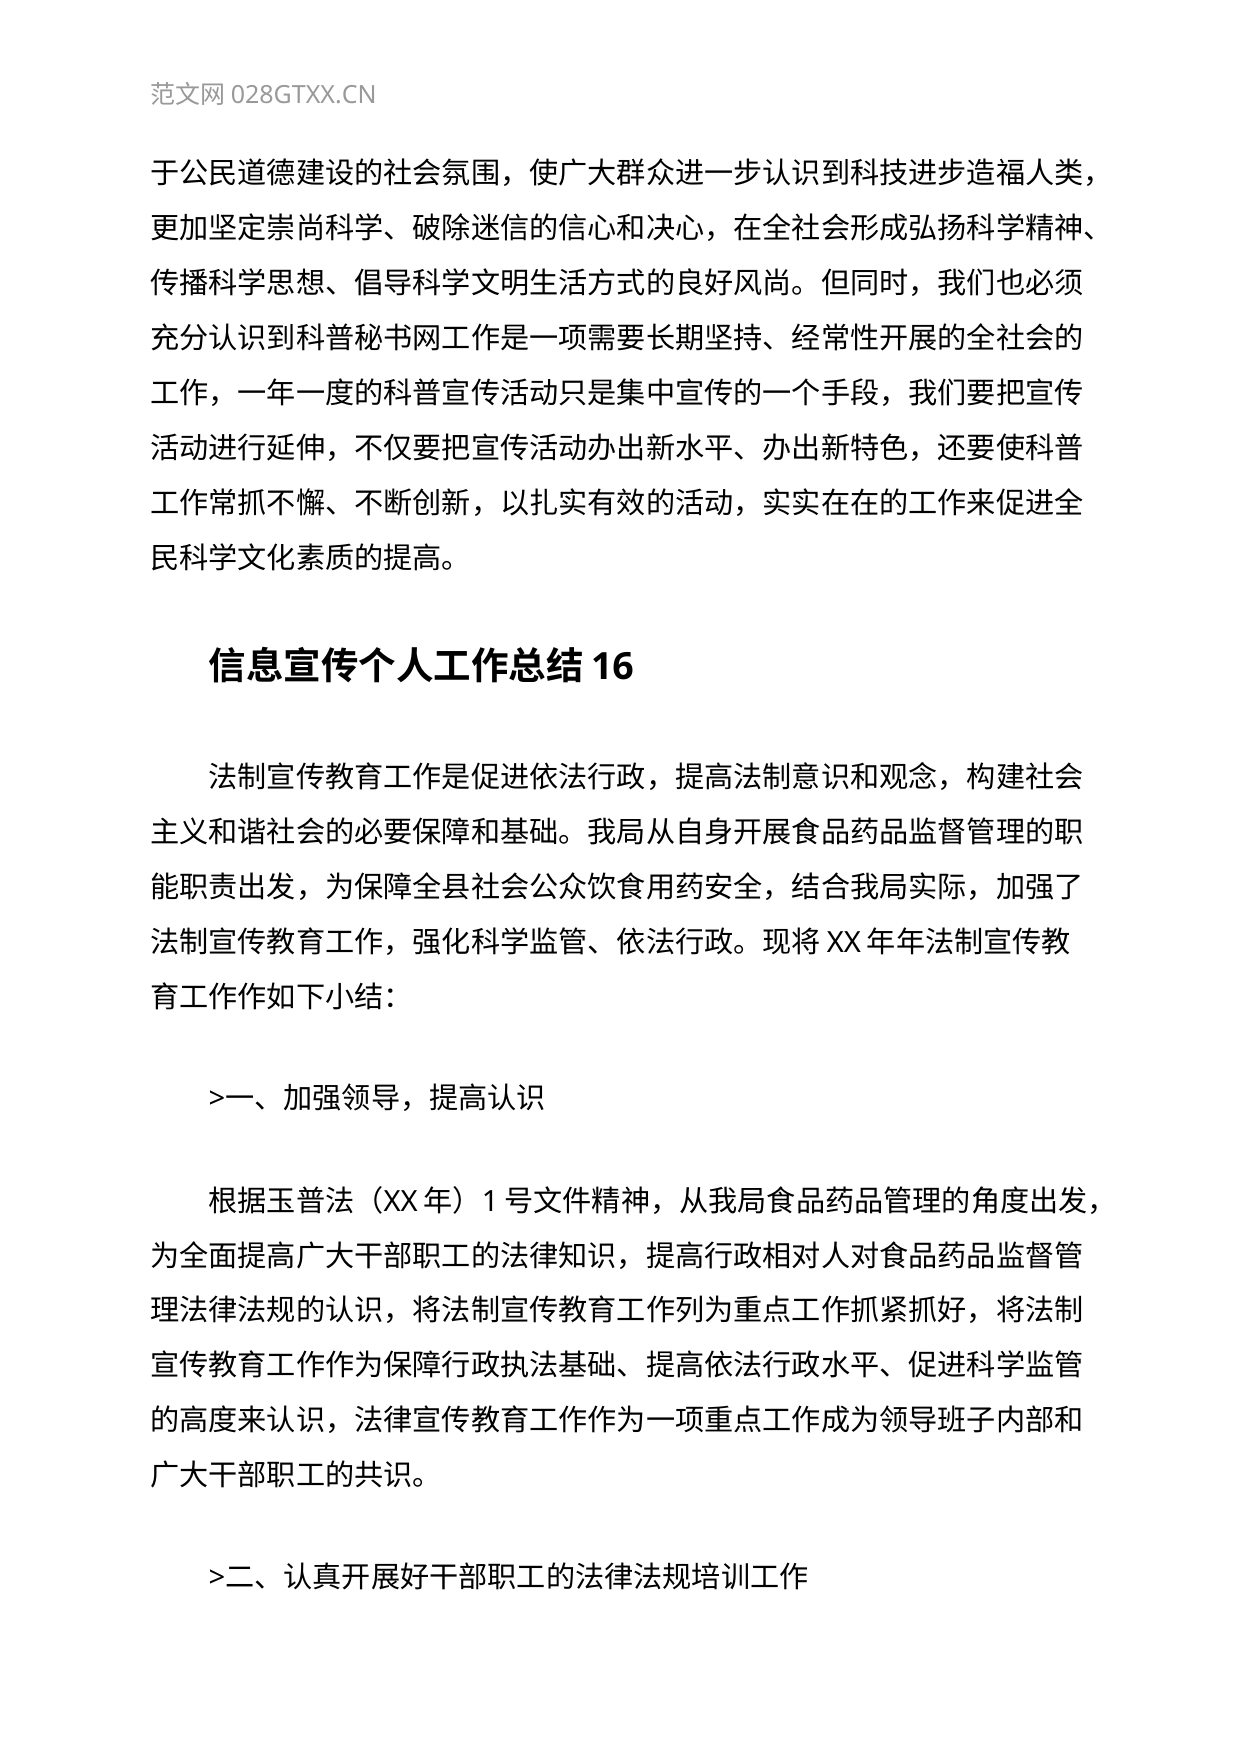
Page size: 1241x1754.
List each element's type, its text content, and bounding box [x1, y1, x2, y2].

text >二、认真开展好干部职工的法律法规培训工作 [150, 1553, 1090, 1596]
text 信息宣传个人工作总结16 [150, 636, 1090, 691]
text 根据玉普法（XX年）1号文件精神，从我局食品药品管理的角度出发，为全面提高广大干部职工的法律知识，提高行政相对人对食品药品监督管理法律法规的认识，将法制宣传教育工作列为重点工作抓紧抓好，将法制宣传教育工作作为保障行政执法基础、提高依法行政水平、促进科学监管的高度来认识，法律宣传教育工作作为一项重点工作成为领导班子内部和广大干部职工的共识。 [150, 1177, 1090, 1494]
text >一、加强领导，提高认识 [150, 1075, 1090, 1117]
text 法制宣传教育工作是促进依法行政，提高法制意识和观念，构建社会主义和谐社会的必要保障和基础。我局从自身开展食品药品监督管理的职能职责出发，为保障全县社会公众饮食用药安全，结合我局实际，加强了法制宣传教育工作，强化科学监管、依法行政。现将XX年年法制宣传教育工作作如下小结： [150, 754, 1090, 1016]
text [150, 150, 1090, 577]
